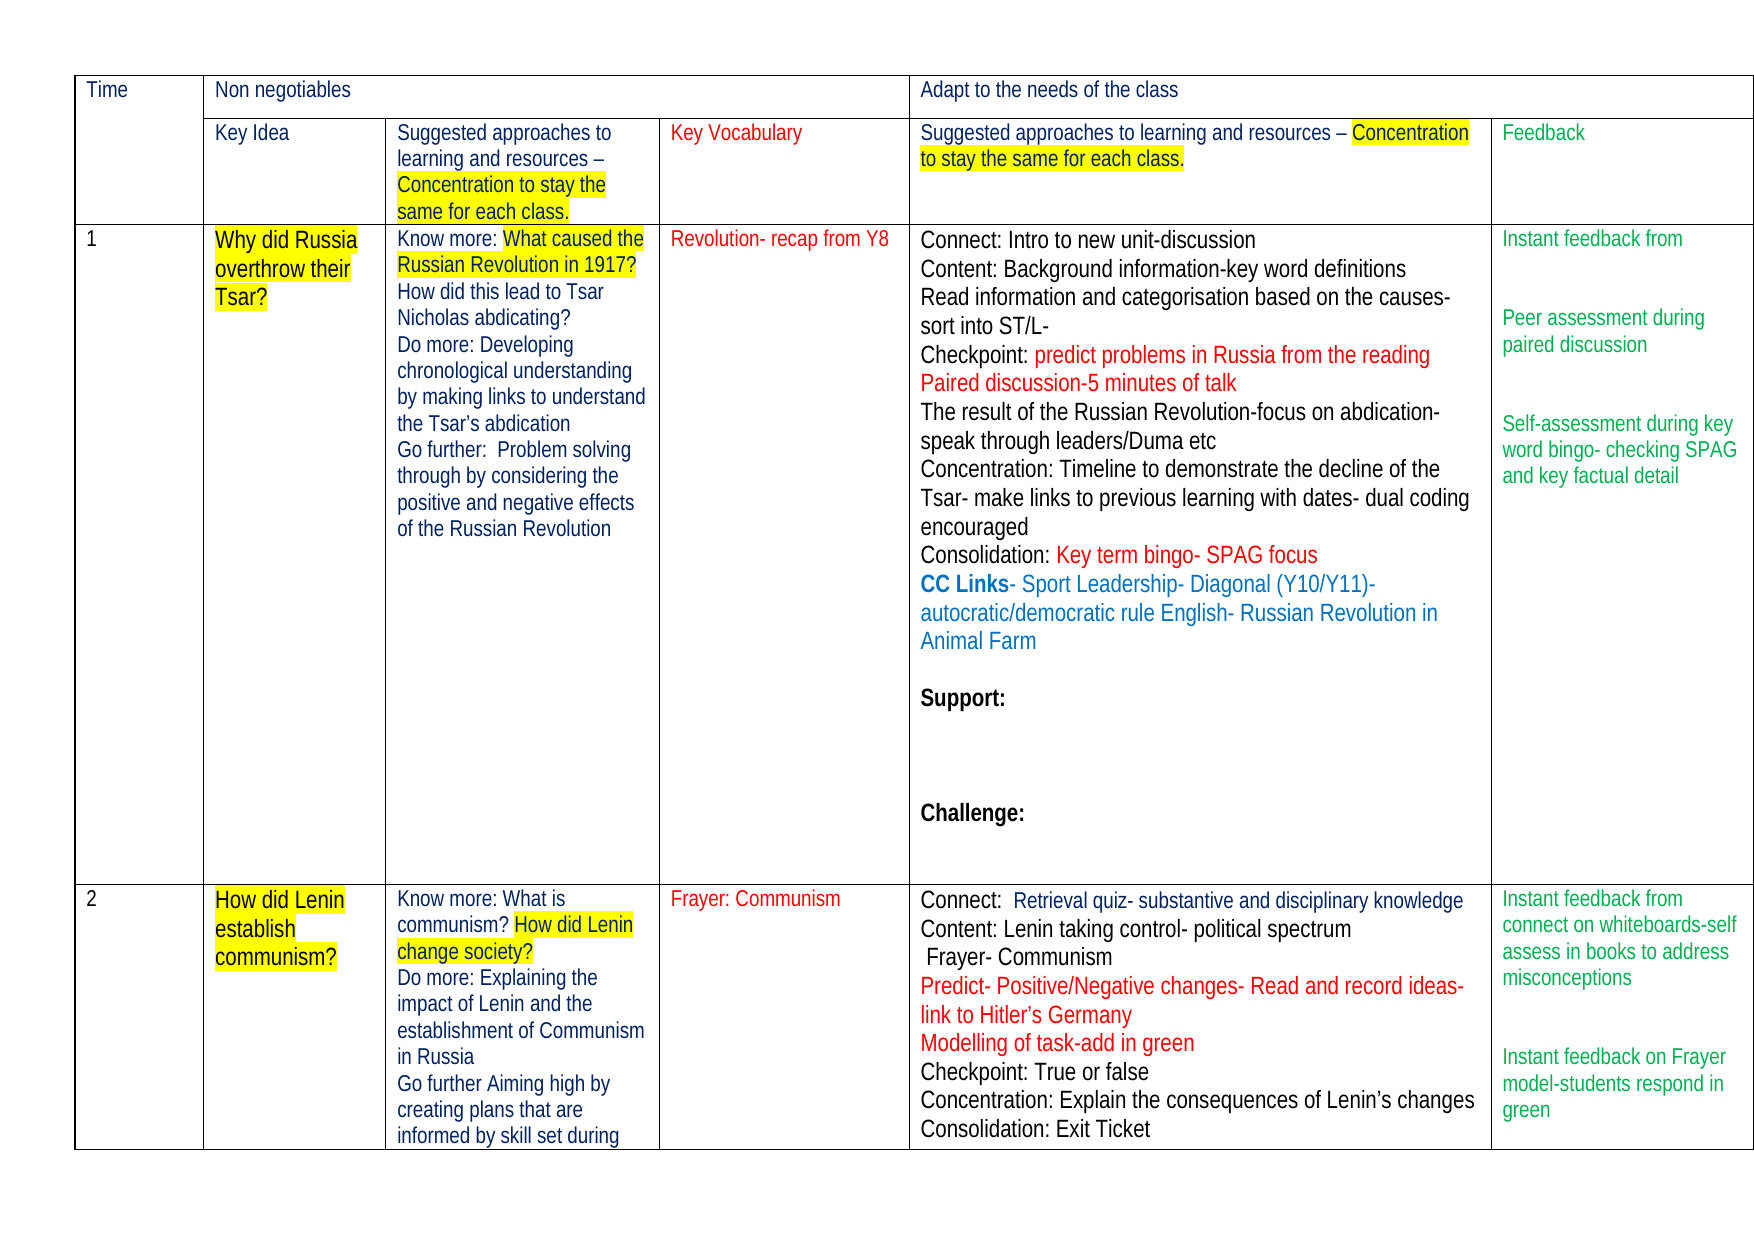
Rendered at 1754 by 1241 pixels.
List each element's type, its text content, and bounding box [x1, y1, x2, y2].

table_cell Suggested approaches to learning and resources – Concentration to stay the same for each class. [386, 119, 659, 224]
table_cell Adapt to the needs of the class [910, 76, 1753, 118]
table_cell Key Idea [204, 119, 385, 224]
table_cell Frayer: Communism [660, 885, 909, 1148]
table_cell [910, 885, 1491, 1148]
table_cell Time [76, 76, 203, 224]
table_cell Instant feedback from Peer assessment during paired discussion Self-assessment during key word bingo- checking SPAG and key factual detail [1492, 225, 1753, 884]
table_cell Connect: Intro to new unit-discussion Content: Background information-key word definitions Read information and categorisation based on the causes-sort into ST/L- Checkpoint: predict problems in Russia from the reading Paired discussion-5 minutes of talk The result of the Russian Revolution-focus on abdication- speak through leaders/Duma etc Concentration: Timeline to demonstrate the decline of the Tsar- make links to previous learning with dates- dual coding encouraged Consolidation: Key term bingo- SPAG focus CC Links- Sport Leadership- Diagonal (Y10/Y11)- autocratic/democratic rule English- Russian Revolution in Animal Farm Support: Challenge: [910, 225, 1491, 884]
table_cell 2 [76, 885, 203, 1148]
table_cell Why did Russia overthrow their Tsar? [204, 225, 385, 884]
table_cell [1492, 885, 1753, 1148]
table_cell Non negotiables [204, 76, 909, 118]
table_cell 1 [76, 225, 203, 884]
table_cell Feedback [1492, 119, 1753, 224]
table_cell Suggested approaches to learning and resources – Concentration to stay the same for each class. [910, 119, 1491, 224]
table_cell Know more: What caused the Russian Revolution in 1917? How did this lead to Tsar Nicholas abdicating? Do more: Developing chronological understanding by making links to understand the Tsar’s abdication Go further: Problem solving through by considering the positive and negative effects of the Russian Revolution [386, 225, 659, 884]
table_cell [386, 885, 659, 1148]
table_cell Key Vocabulary [660, 119, 909, 224]
table_cell Revolution- recap from Y8 [660, 225, 909, 884]
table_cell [204, 885, 385, 1148]
